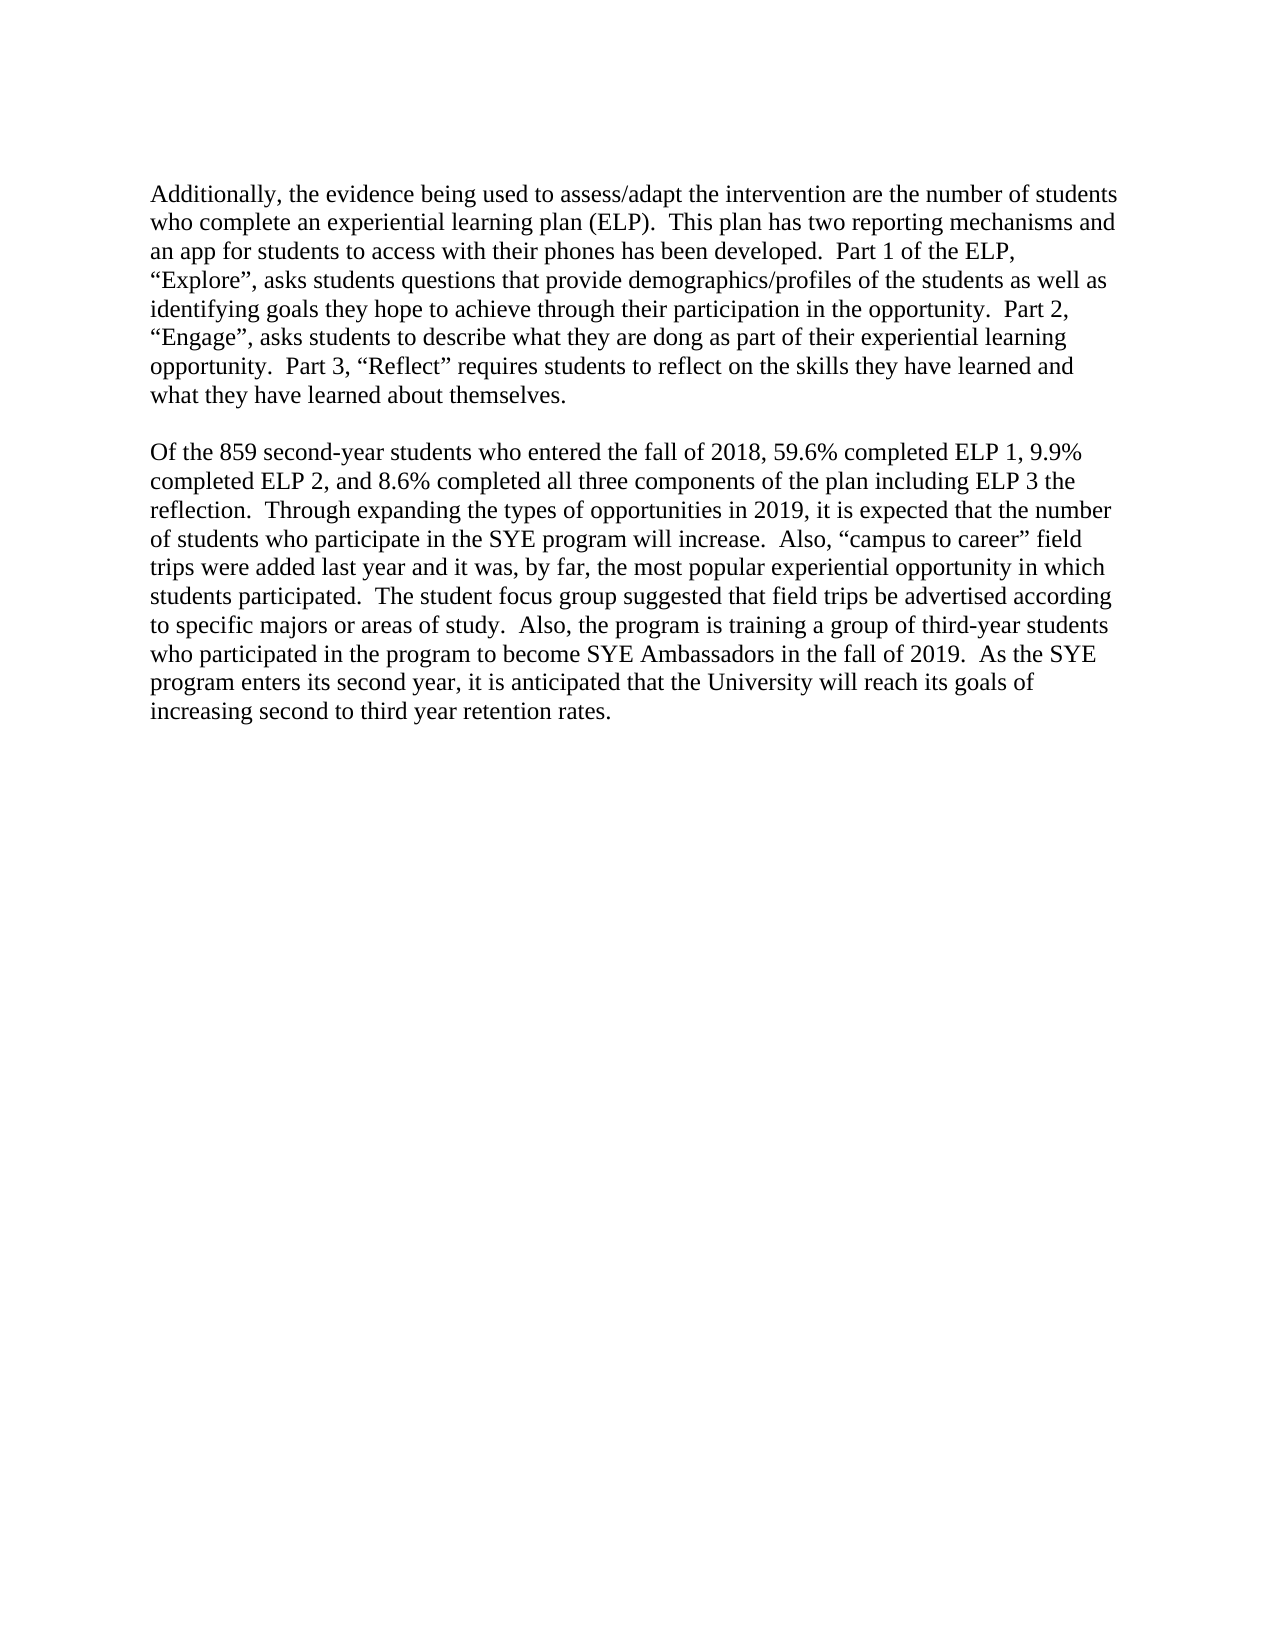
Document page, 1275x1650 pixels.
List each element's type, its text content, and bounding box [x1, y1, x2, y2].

text Of the 859 second-year students who entered the fall of 2018, 59.6% completed ELP 1, 9.9% completed ELP 2, and 8.6% completed all three components of the plan including ELP 3 the reflection. Through expanding the types of opportunities in 2019, it is expected that the number of students who participate in the SYE program will increase. Also, “campus to career” field trips were added last year and it was, by far, the most popular experiential opportunity in which students participated. The student focus group suggested that field trips be advertised according to specific majors or areas of study. Also, the program is training a group of third-year students who participated in the program to become SYE Ambassadors in the fall of 2019. As the SYE program enters its second year, it is anticipated that the University will reach its goals of increasing second to third year retention rates. [150, 437, 1125, 725]
text Additionally, the evidence being used to assess/adapt the intervention are the number of students who complete an experiential learning plan (ELP). This plan has two reporting mechanisms and an app for students to access with their phones has been developed. Part 1 of the ELP, “Explore”, asks students questions that provide demographics/profiles of the students as well as identifying goals they hope to achieve through their participation in the opportunity. Part 2, “Engage”, asks students to describe what they are dong as part of their experiential learning opportunity. Part 3, “Reflect” requires students to reflect on the skills they have learned and what they have learned about themselves. [150, 179, 1125, 409]
